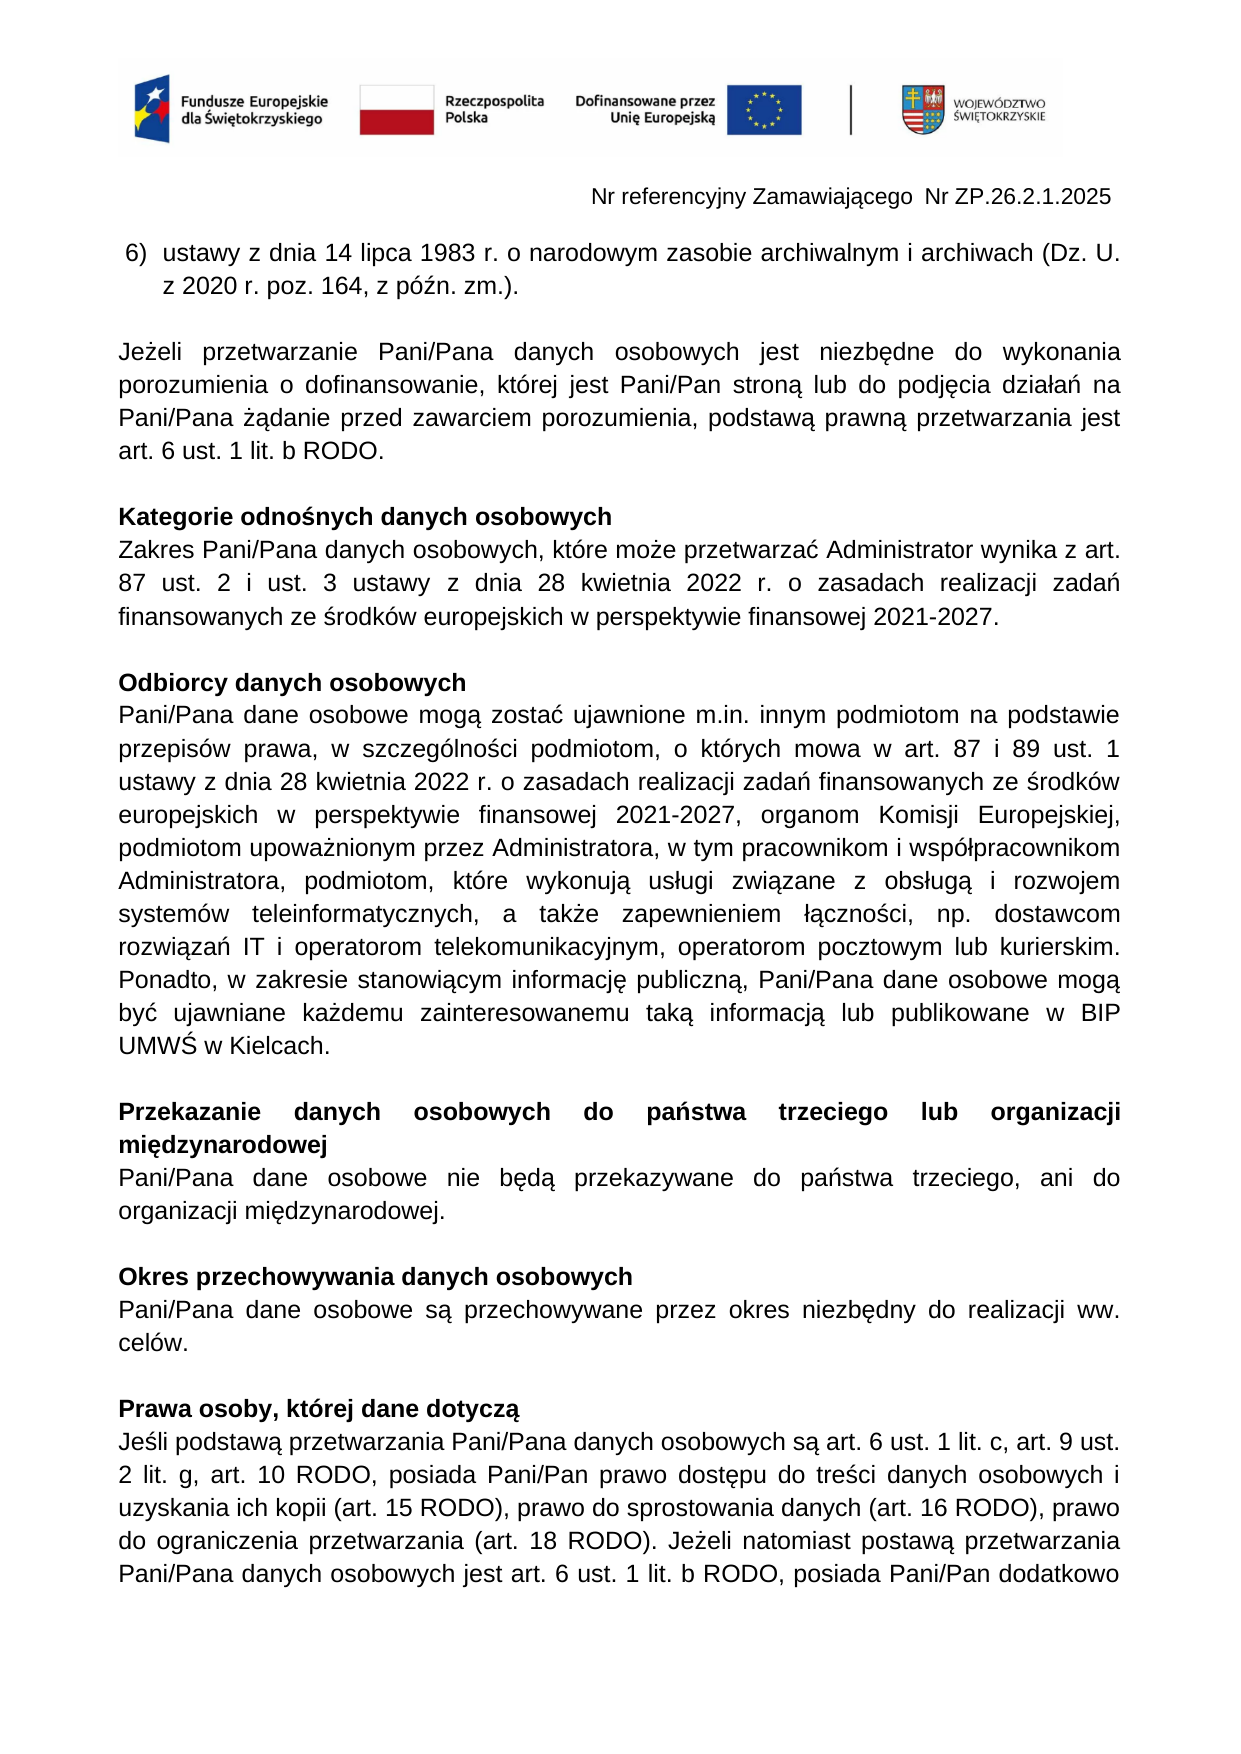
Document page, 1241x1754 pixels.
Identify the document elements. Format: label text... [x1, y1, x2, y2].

text Jeżeli przetwarzanie Pani/Pana danych osobowych jest niezbędne do wykonania porozumienia o dofinansowanie, której jest Pani/Pan stroną lub do podjęcia działań na Pani/Pana żądanie przed zawarciem porozumienia, podstawą prawną przetwarzania jest art. 6 ust. 1 lit. b RODO. [118, 337, 1122, 465]
list ustawy z dnia 14 lipca 1983 r. o narodowym zasobie archiwalnym i archiwach (Dz. U. z 2020 r. poz. 164, z późn. zm.). [125, 238, 1122, 300]
text Pani/Pana dane osobowe mogą zostać ujawnione m.in. innym podmiotom na podstawie przepisów prawa, w szczególności podmiotom, o których mowa w art. 87 i 89 ust. 1 ustawy z dnia 28 kwietnia 2022 r. o zasadach realizacji zadań finansowanych ze środków europejskich w perspektywie finansowej 2021-2027, organom Komisji Europejskiej, podmiotom upoważnionym przez Administratora, w tym pracownikom i współpracownikom Administratora, podmiotom, które wykonują usługi związane z obsługą i rozwojem systemów teleinformatycznych, a także zapewnieniem łączności, np. dostawcom rozwiązań IT i operatorom telekomunikacyjnym, operatorom pocztowym lub kurierskim. Ponadto, w zakresie stanowiącym informację publiczną, Pani/Pana dane osobowe mogą być ujawniane każdemu zainteresowanemu taką informacją lub publikowane w BIP UMWŚ w Kielcach. [118, 701, 1122, 1059]
text Odbiorcy danych osobowych [118, 667, 1122, 696]
text Prawa osoby, której dane dotyczą [118, 1394, 1122, 1423]
text Pani/Pana dane osobowe są przechowywane przez okres niezbędny do realizacji ww. celów. [118, 1295, 1122, 1357]
text Przekazanie danych osobowych do państwa trzeciego lub organizacji międzynarodowej [118, 1097, 1122, 1158]
picture [118, 58, 1064, 157]
text Zakres Pani/Pana danych osobowych, które może przetwarzać Administrator wynika z art. 87 ust. 2 i ust. 3 ustawy z dnia 28 kwietnia 2022 r. o zasadach realizacji zadań finansowanych ze środków europejskich w perspektywie finansowej 2021-2027. [118, 535, 1122, 630]
text Okres przechowywania danych osobowych [118, 1262, 1122, 1291]
text Kategorie odnośnych danych osobowych [118, 502, 1122, 531]
text Pani/Pana dane osobowe nie będą przekazywane do państwa trzeciego, ani do organizacji międzynarodowej. [118, 1163, 1122, 1224]
